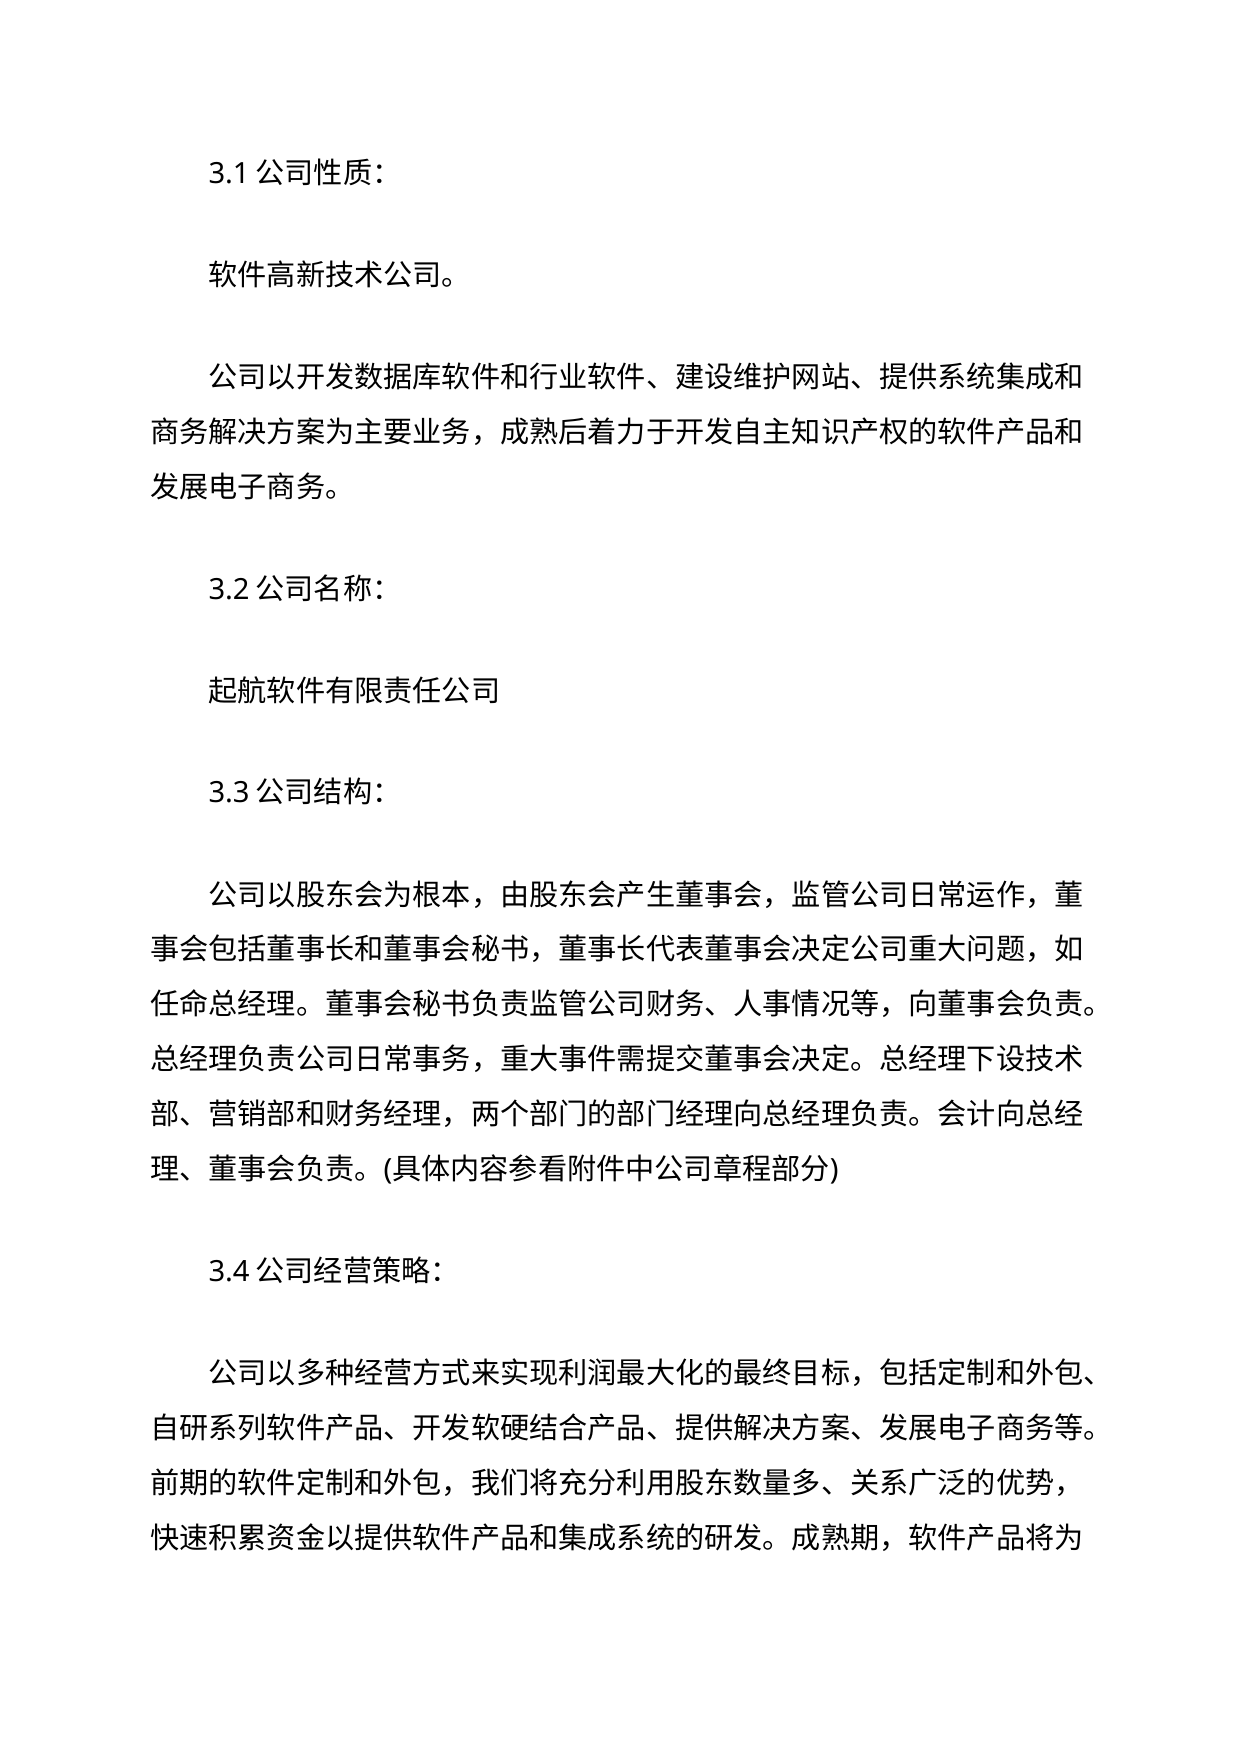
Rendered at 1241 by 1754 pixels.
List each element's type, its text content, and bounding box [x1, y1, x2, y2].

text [150, 1349, 1090, 1556]
text 3.3公司结构： [150, 769, 1090, 811]
text 公司以股东会为根本，由股东会产生董事会，监管公司日常运作，董事会包括董事长和董事会秘书，董事长代表董事会决定公司重大问题，如任命总经理。董事会秘书负责监管公司财务、人事情况等，向董事会负责。总经理负责公司日常事务，重大事件需提交董事会决定。总经理下设技术部、营销部和财务经理，两个部门的部门经理向总经理负责。会计向总经理、董事会负责。(具体内容参看附件中公司章程部分) [150, 871, 1090, 1188]
text 3.1公司性质： [150, 150, 1090, 192]
text 3.2公司名称： [150, 565, 1090, 608]
text 起航软件有限责任公司 [150, 667, 1090, 709]
text 软件高新技术公司。 [150, 252, 1090, 294]
text 公司以开发数据库软件和行业软件、建设维护网站、提供系统集成和商务解决方案为主要业务，成熟后着力于开发自主知识产权的软件产品和发展电子商务。 [150, 354, 1090, 506]
text 3.4公司经营策略： [150, 1247, 1090, 1290]
